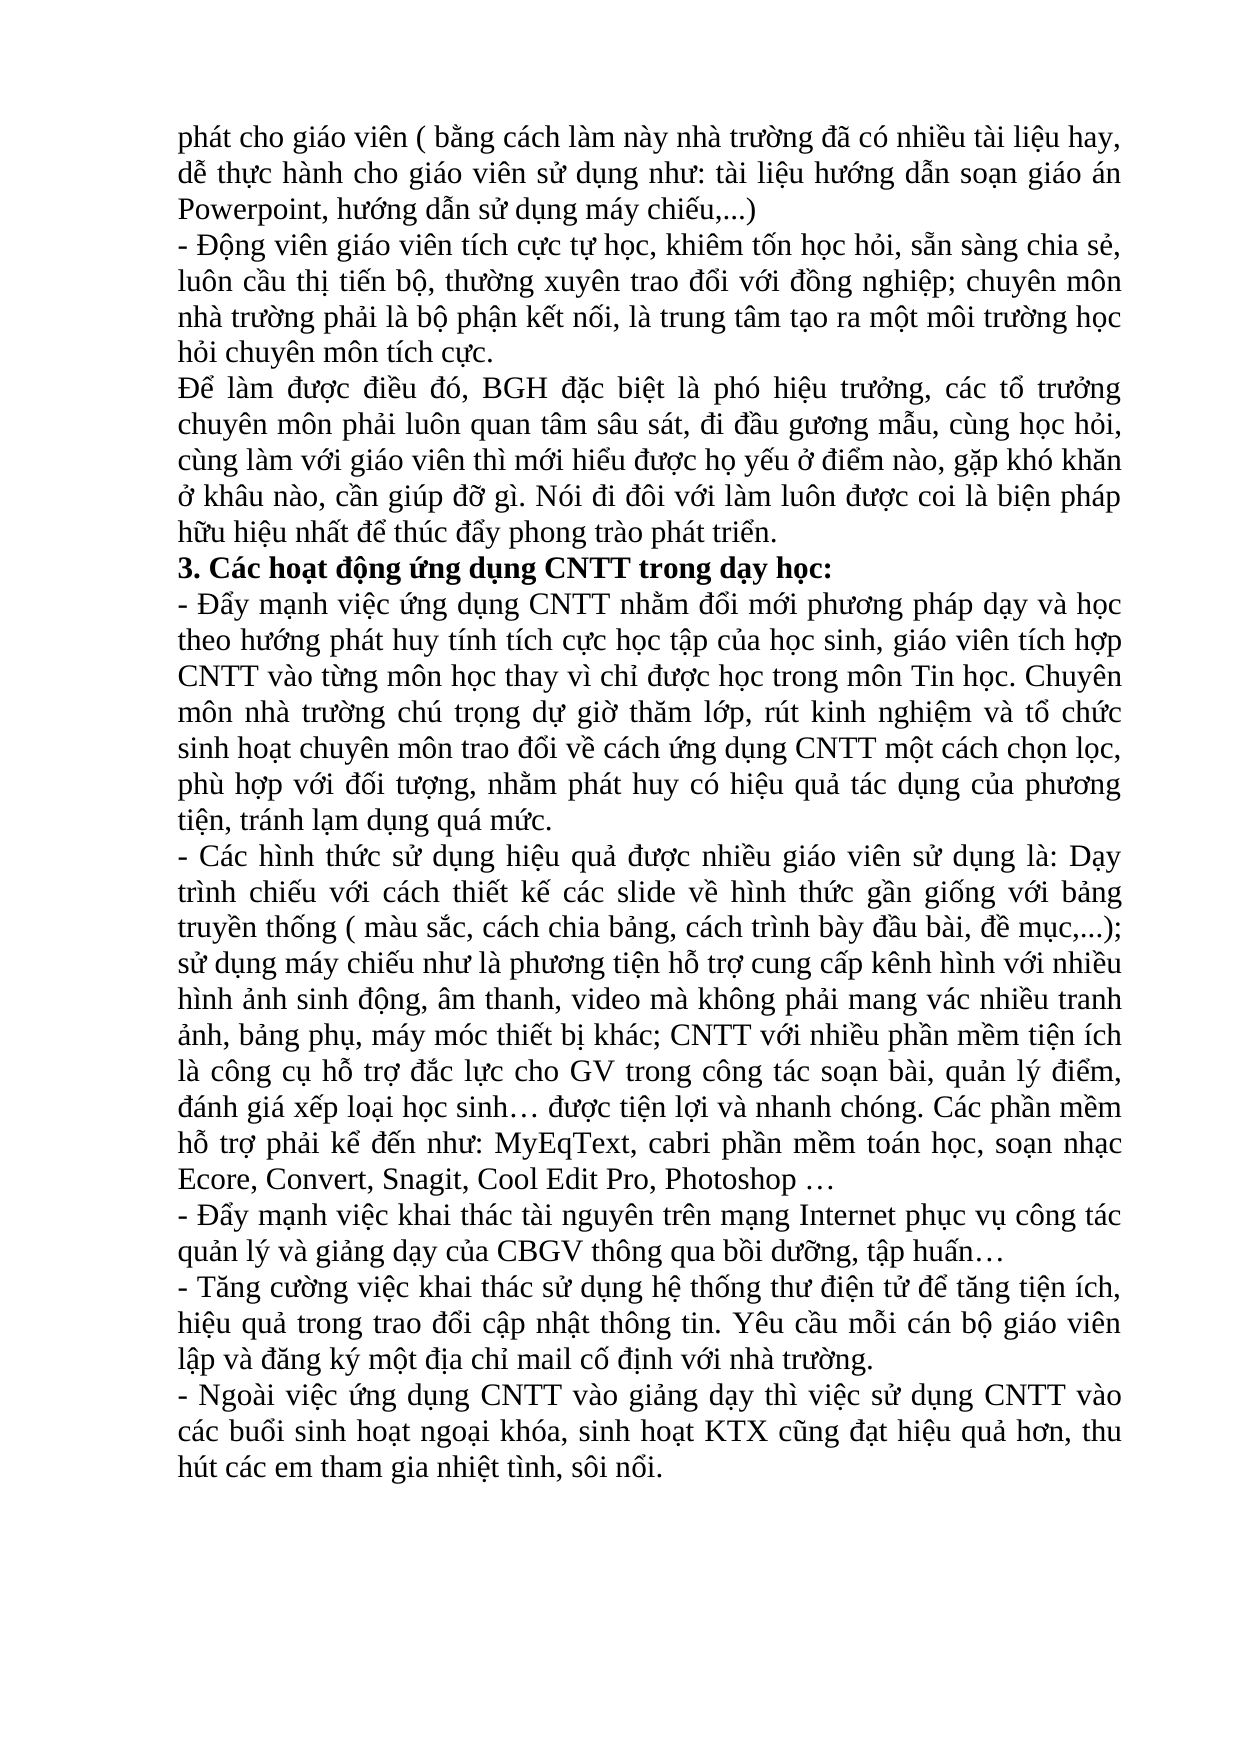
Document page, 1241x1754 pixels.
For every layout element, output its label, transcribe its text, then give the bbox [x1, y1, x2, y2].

text Để làm được điều đó, BGH đặc biệt là phó hiệu trưởng, các tổ trưởng chuyên môn phải luôn quan tâm sâu sát, đi đầu gương mẫu, cùng học hỏi, cùng làm với giáo viên thì mới hiểu được họ yếu ở điểm nào, gặp khó khăn ở khâu nào, cần giúp đỡ gì. Nói đi đôi với làm luôn được coi là biện pháp hữu hiệu nhất để thúc đẩy phong trào phát triển. [177, 370, 1122, 549]
text - Các hình thức sử dụng hiệu quả được nhiều giáo viên sử dụng là: Dạy trình chiếu với cách thiết kế các slide về hình thức gần giống với bảng truyền thống ( màu sắc, cách chia bảng, cách trình bày đầu bài, đề mục,...); sử dụng máy chiếu như là phương tiện hỗ trợ cung cấp kênh hình với nhiều hình ảnh sinh động, âm thanh, video mà không phải mang vác nhiều tranh ảnh, bảng phụ, máy móc thiết bị khác; CNTT với nhiều phần mềm tiện ích là công cụ hỗ trợ đắc lực cho GV trong công tác soạn bài, quản lý điểm, đánh giá xếp loại học sinh… được tiện lợi và nhanh chóng. Các phần mềm hỗ trợ phải kể đến như: MyEqText, cabri phần mềm toán học, soạn nhạc Ecore, Convert, Snagit, Cool Edit Pro, Photoshop … [177, 837, 1122, 1196]
text - Đẩy mạnh việc ứng dụng CNTT nhằm đổi mới phương pháp dạy và học theo hướng phát huy tính tích cực học tập của học sinh, giáo viên tích hợp CNTT vào từng môn học thay vì chỉ được học trong môn Tin học. Chuyên môn nhà trường chú trọng dự giờ thăm lớp, rút kinh nghiệm và tổ chức sinh hoạt chuyên môn trao đổi về cách ứng dụng CNTT một cách chọn lọc, phù hợp với đối tượng, nhằm phát huy có hiệu quả tác dụng của phương tiện, tránh lạm dụng quá mức. [177, 585, 1122, 837]
text - Tăng cường việc khai thác sử dụng hệ thống thư điện tử để tăng tiện ích, hiệu quả trong trao đổi cập nhật thông tin. Yêu cầu mỗi cán bộ giáo viên lập và đăng ký một địa chỉ mail cố định với nhà trường. [177, 1268, 1122, 1376]
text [177, 118, 1122, 226]
text 3. Các hoạt động ứng dụng CNTT trong dạy học: [177, 549, 1122, 585]
text - Đẩy mạnh việc khai thác tài nguyên trên mạng Internet phục vụ công tác quản lý và giảng dạy của CBGV thông qua bồi dưỡng, tập huấn… [177, 1196, 1122, 1268]
text - Động viên giáo viên tích cực tự học, khiêm tốn học hỏi, sẵn sàng chia sẻ, luôn cầu thị tiến bộ, thường xuyên trao đổi với đồng nghiệp; chuyên môn nhà trường phải là bộ phận kết nối, là trung tâm tạo ra một môi trường học hỏi chuyên môn tích cực. [177, 226, 1122, 370]
text - Ngoài việc ứng dụng CNTT vào giảng dạy thì việc sử dụng CNTT vào các buổi sinh hoạt ngoại khóa, sinh hoạt KTX cũng đạt hiệu quả hơn, thu hút các em tham gia nhiệt tình, sôi nổi. [177, 1376, 1122, 1484]
